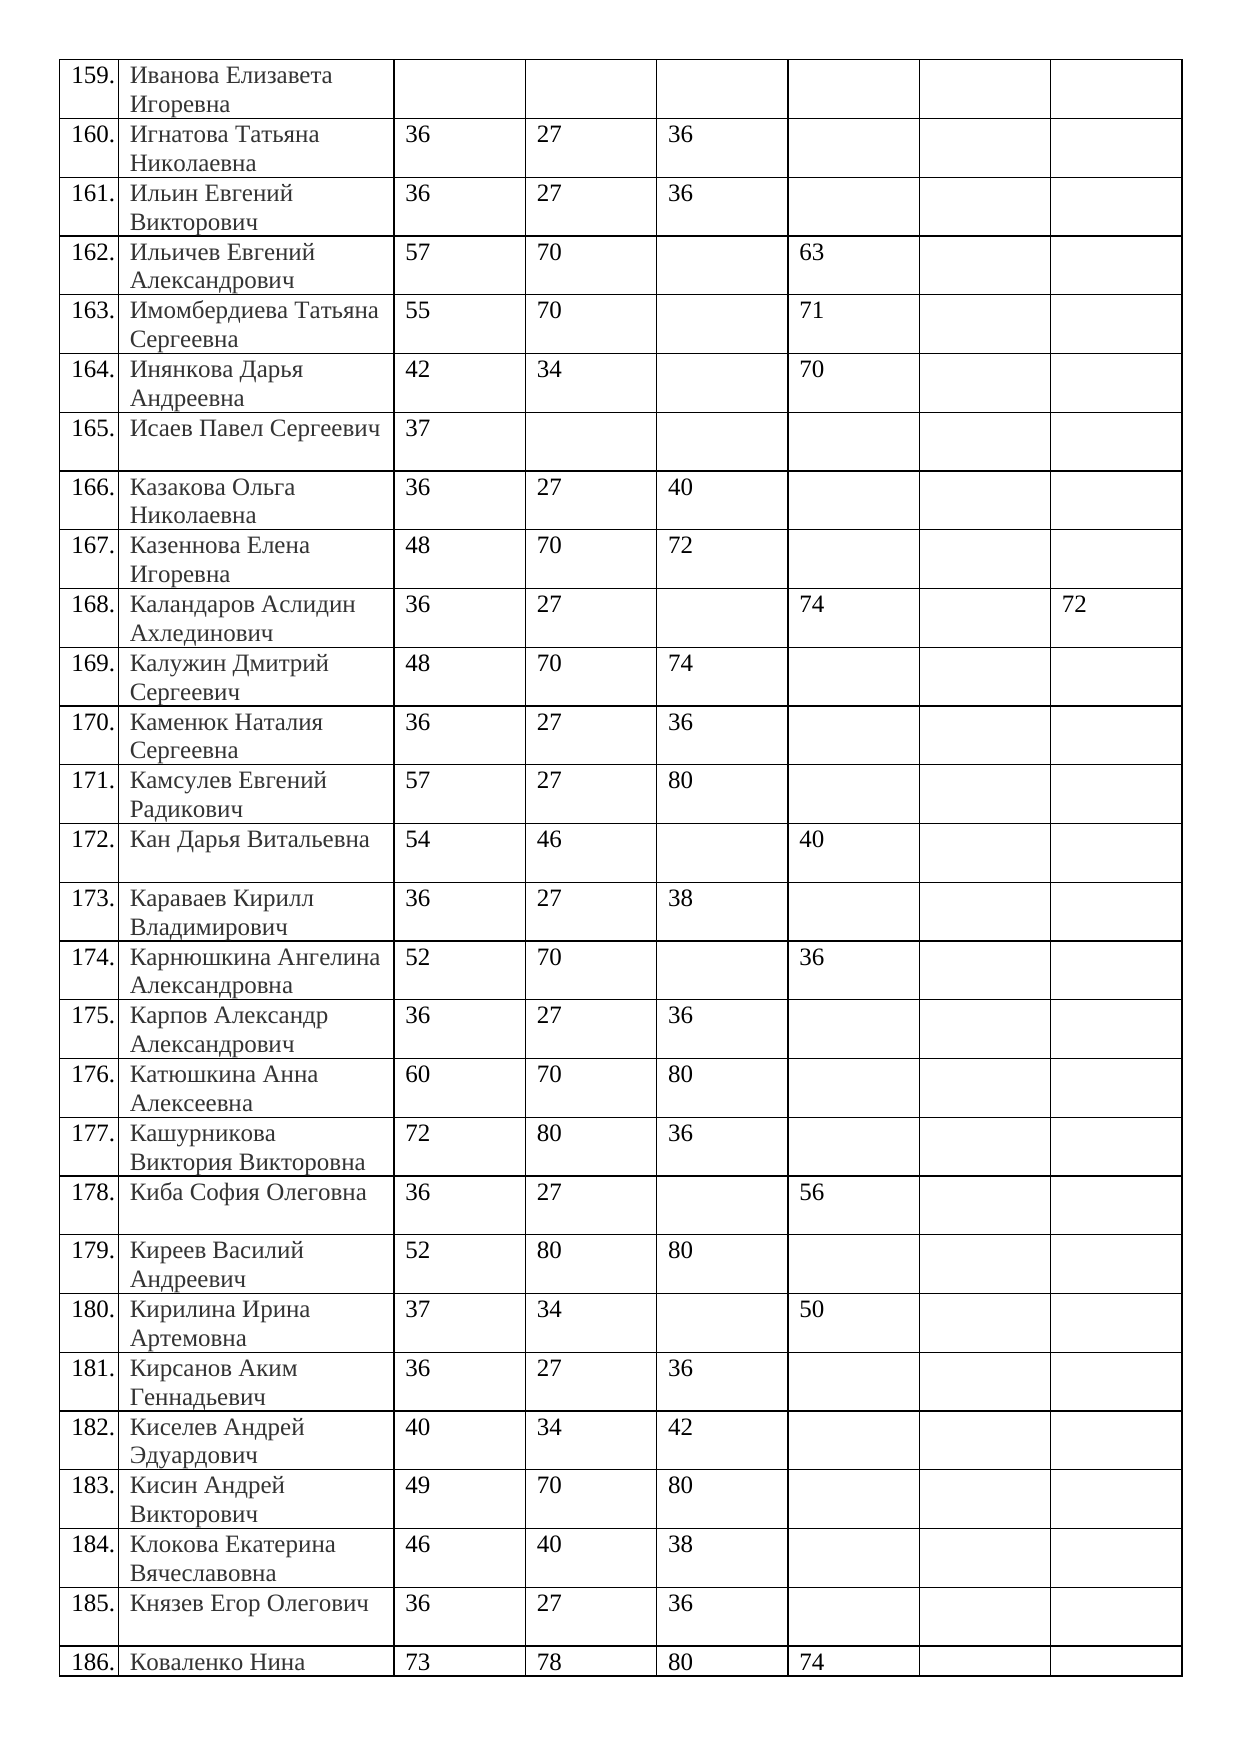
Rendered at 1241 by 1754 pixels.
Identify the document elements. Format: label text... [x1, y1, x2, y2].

table_cell 48 [395, 648, 525, 705]
table_cell Имомбердиева Татьяна Сергеевна [119, 295, 393, 353]
table_cell [1051, 765, 1181, 823]
table_cell 36 [657, 1353, 787, 1410]
table_cell Князев Егор Олегович [119, 1588, 393, 1645]
table_cell 57 [395, 237, 525, 294]
table_cell Инянкова Дарья Андреевна [119, 354, 393, 412]
table_cell 74 [657, 648, 787, 705]
table_cell [60, 413, 118, 470]
table_cell 80 [657, 765, 787, 823]
table_cell [60, 765, 118, 823]
table_cell [920, 1412, 1050, 1469]
table_cell 36 [657, 1588, 787, 1645]
table_cell Кирсанов Аким Геннадьевич [119, 1353, 393, 1410]
table_cell [657, 295, 787, 353]
table_cell 52 [395, 942, 525, 999]
table_cell [60, 60, 118, 118]
table_cell [789, 1470, 919, 1528]
table_cell [920, 1059, 1050, 1117]
table_cell 36 [657, 1118, 787, 1175]
table_cell [789, 178, 919, 235]
table_cell Камсулев Евгений Радикович [119, 765, 393, 823]
table_cell [1051, 354, 1181, 412]
table_cell [1051, 648, 1181, 705]
table_cell Исаев Павел Сергеевич [119, 413, 393, 470]
table_cell [920, 1470, 1050, 1528]
table_cell [1051, 1294, 1181, 1352]
table_cell [1051, 707, 1181, 764]
table_cell Катюшкина Анна Алексеевна [119, 1059, 393, 1117]
table_cell [657, 354, 787, 412]
table_cell Киба София Олеговна [119, 1177, 393, 1234]
table_cell [920, 1118, 1050, 1175]
table_cell [1051, 1470, 1181, 1528]
table_cell 70 [526, 530, 656, 588]
table_cell [60, 589, 118, 647]
table_cell 36 [395, 178, 525, 235]
table_cell 27 [526, 1588, 656, 1645]
table_cell [1051, 1000, 1181, 1058]
table_cell [1051, 1588, 1181, 1645]
table_cell [1051, 1235, 1181, 1293]
table_cell [60, 648, 118, 705]
table_cell Каландаров Аслидин Ахлединович [119, 589, 393, 647]
table_cell [60, 1353, 118, 1410]
table_cell 36 [395, 472, 525, 529]
table_cell 57 [395, 765, 525, 823]
table_cell 71 [789, 295, 919, 353]
table_cell [920, 1294, 1050, 1352]
table_cell 27 [526, 178, 656, 235]
table_cell 70 [526, 295, 656, 353]
table_cell 46 [395, 1529, 525, 1587]
table_cell [920, 883, 1050, 940]
table_cell 27 [526, 1177, 656, 1234]
table_cell Игнатова Татьяна Николаевна [119, 119, 393, 177]
table_cell [1051, 824, 1181, 882]
table_cell Калужин Дмитрий Сергеевич [119, 648, 393, 705]
table_cell [1051, 295, 1181, 353]
table_cell [657, 413, 787, 470]
table_cell [60, 1059, 118, 1117]
table_cell 49 [395, 1470, 525, 1528]
table_cell 36 [395, 1353, 525, 1410]
table_cell [1051, 237, 1181, 294]
table_cell 36 [395, 119, 525, 177]
table_cell 74 [789, 1647, 919, 1675]
table_cell 36 [789, 942, 919, 999]
table_cell [920, 119, 1050, 177]
table_cell 27 [526, 472, 656, 529]
table_cell 42 [657, 1412, 787, 1469]
table_cell 34 [526, 1412, 656, 1469]
table_cell 72 [1051, 589, 1181, 647]
table_cell [60, 1235, 118, 1293]
table_cell [1051, 530, 1181, 588]
table_cell 27 [526, 589, 656, 647]
table_cell [789, 472, 919, 529]
table_cell 34 [526, 1294, 656, 1352]
table_cell Казакова Ольга Николаевна [119, 472, 393, 529]
table_cell [60, 883, 118, 940]
table_cell 40 [657, 472, 787, 529]
table_cell [60, 354, 118, 412]
table_cell [60, 1470, 118, 1528]
table_cell 70 [526, 942, 656, 999]
table_cell [920, 472, 1050, 529]
table_cell Ильичев Евгений Александрович [119, 237, 393, 294]
table_cell 80 [657, 1647, 787, 1675]
table_cell [60, 1529, 118, 1587]
table_cell Каменюк Наталия Сергеевна [119, 707, 393, 764]
table_cell [789, 413, 919, 470]
table_cell [1051, 1529, 1181, 1587]
table_cell [657, 60, 787, 118]
table_cell [920, 824, 1050, 882]
table_cell [920, 1588, 1050, 1645]
table_cell [920, 1353, 1050, 1410]
table_cell Кашурникова Виктория Викторовна [119, 1118, 393, 1175]
table_cell 48 [395, 530, 525, 588]
table_cell [60, 472, 118, 529]
table_cell [1051, 1353, 1181, 1410]
table_cell 56 [789, 1177, 919, 1234]
table_cell [789, 1412, 919, 1469]
table_cell [1051, 1412, 1181, 1469]
table_cell [920, 530, 1050, 588]
table_cell 50 [789, 1294, 919, 1352]
table_cell Киселев Андрей Эдуардович [119, 1412, 393, 1469]
table_cell 27 [526, 1000, 656, 1058]
table_cell 36 [395, 707, 525, 764]
table_cell 37 [395, 413, 525, 470]
table_cell [60, 824, 118, 882]
table_cell 36 [395, 883, 525, 940]
table_cell [920, 60, 1050, 118]
table_cell 27 [526, 1353, 656, 1410]
table_cell 63 [789, 237, 919, 294]
table_cell Кан Дарья Витальевна [119, 824, 393, 882]
table_cell [60, 942, 118, 999]
table_cell [920, 765, 1050, 823]
table_cell [789, 1353, 919, 1410]
table_cell 40 [789, 824, 919, 882]
table_cell [1051, 1059, 1181, 1117]
table_cell [60, 237, 118, 294]
table_cell 80 [657, 1235, 787, 1293]
table_cell 36 [395, 1177, 525, 1234]
table_cell [60, 295, 118, 353]
table_cell 27 [526, 765, 656, 823]
table_cell [60, 1177, 118, 1234]
table_cell [1051, 883, 1181, 940]
table_cell 52 [395, 1235, 525, 1293]
table_cell [920, 354, 1050, 412]
table_cell [920, 707, 1050, 764]
table_cell [1051, 1118, 1181, 1175]
table_cell [60, 1412, 118, 1469]
table_cell 73 [395, 1647, 525, 1675]
table_cell [526, 60, 656, 118]
table_cell Клокова Екатерина Вячеславовна [119, 1529, 393, 1587]
table_cell [789, 765, 919, 823]
table_cell 36 [657, 119, 787, 177]
table_cell [1051, 472, 1181, 529]
table_cell Иванова Елизавета Игоревна [119, 60, 393, 118]
table_cell 72 [395, 1118, 525, 1175]
table_cell [1051, 60, 1181, 118]
table_cell [789, 1059, 919, 1117]
table_cell 54 [395, 824, 525, 882]
table_cell [789, 60, 919, 118]
table_cell [920, 589, 1050, 647]
table_cell Карнюшкина Ангелина Александровна [119, 942, 393, 999]
table_cell 37 [395, 1294, 525, 1352]
table_cell [657, 942, 787, 999]
table_cell 40 [526, 1529, 656, 1587]
table_cell [1051, 119, 1181, 177]
table_cell 80 [657, 1470, 787, 1528]
table_cell 36 [657, 178, 787, 235]
table_cell [920, 1647, 1050, 1675]
table_cell [395, 60, 525, 118]
table_cell [920, 1000, 1050, 1058]
table_cell [920, 942, 1050, 999]
table_cell 27 [526, 119, 656, 177]
table_cell [920, 237, 1050, 294]
table_cell [920, 295, 1050, 353]
table_cell 34 [526, 354, 656, 412]
table_cell 27 [526, 883, 656, 940]
table_cell [920, 1529, 1050, 1587]
table_cell [789, 1000, 919, 1058]
table_cell 80 [526, 1118, 656, 1175]
table_cell 70 [526, 1059, 656, 1117]
table_cell 60 [395, 1059, 525, 1117]
table_cell 72 [657, 530, 787, 588]
table_cell [920, 648, 1050, 705]
table_cell [789, 648, 919, 705]
table_cell [60, 1294, 118, 1352]
table_cell 55 [395, 295, 525, 353]
table_cell [789, 530, 919, 588]
table_cell 80 [657, 1059, 787, 1117]
table_cell [1051, 413, 1181, 470]
table_cell [60, 1647, 118, 1675]
table_cell [920, 1177, 1050, 1234]
table_cell [789, 1529, 919, 1587]
table_cell [1051, 1647, 1181, 1675]
table_cell 36 [395, 1588, 525, 1645]
table_cell Караваев Кирилл Владимирович [119, 883, 393, 940]
table_cell [657, 824, 787, 882]
table_cell [789, 1235, 919, 1293]
table_cell 46 [526, 824, 656, 882]
table_cell 40 [395, 1412, 525, 1469]
table_cell [60, 1000, 118, 1058]
table_cell [920, 413, 1050, 470]
table_cell 70 [526, 648, 656, 705]
table_cell Кирилина Ирина Артемовна [119, 1294, 393, 1352]
table_cell [60, 178, 118, 235]
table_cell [119, 1647, 393, 1675]
table_cell [60, 1118, 118, 1175]
table_cell [657, 237, 787, 294]
table_cell 36 [395, 589, 525, 647]
table_cell 78 [526, 1647, 656, 1675]
table_cell [60, 119, 118, 177]
table_cell Кисин Андрей Викторович [119, 1470, 393, 1528]
table_cell 38 [657, 883, 787, 940]
table_cell [657, 1294, 787, 1352]
table_cell [789, 883, 919, 940]
table_cell Ильин Евгений Викторович [119, 178, 393, 235]
table_cell [657, 589, 787, 647]
table_cell 70 [526, 237, 656, 294]
table_cell 36 [657, 707, 787, 764]
table_cell [526, 413, 656, 470]
table_cell 74 [789, 589, 919, 647]
table_cell [789, 1588, 919, 1645]
table_cell 80 [526, 1235, 656, 1293]
table_cell 42 [395, 354, 525, 412]
table_cell [789, 119, 919, 177]
table_cell Киреев Василий Андреевич [119, 1235, 393, 1293]
table_cell [1051, 1177, 1181, 1234]
table_cell 36 [395, 1000, 525, 1058]
table_cell [60, 707, 118, 764]
table_cell [789, 1118, 919, 1175]
table_cell 27 [526, 707, 656, 764]
table_cell [60, 530, 118, 588]
table_cell [60, 1588, 118, 1645]
table_cell Казеннова Елена Игоревна [119, 530, 393, 588]
table_cell 70 [526, 1470, 656, 1528]
table_cell 70 [789, 354, 919, 412]
table_cell [1051, 178, 1181, 235]
table_cell 38 [657, 1529, 787, 1587]
table_cell [657, 1177, 787, 1234]
table_cell [920, 178, 1050, 235]
table_cell [1051, 942, 1181, 999]
table_cell 36 [657, 1000, 787, 1058]
table_cell Карпов Александр Александрович [119, 1000, 393, 1058]
table_cell [789, 707, 919, 764]
table_cell [920, 1235, 1050, 1293]
